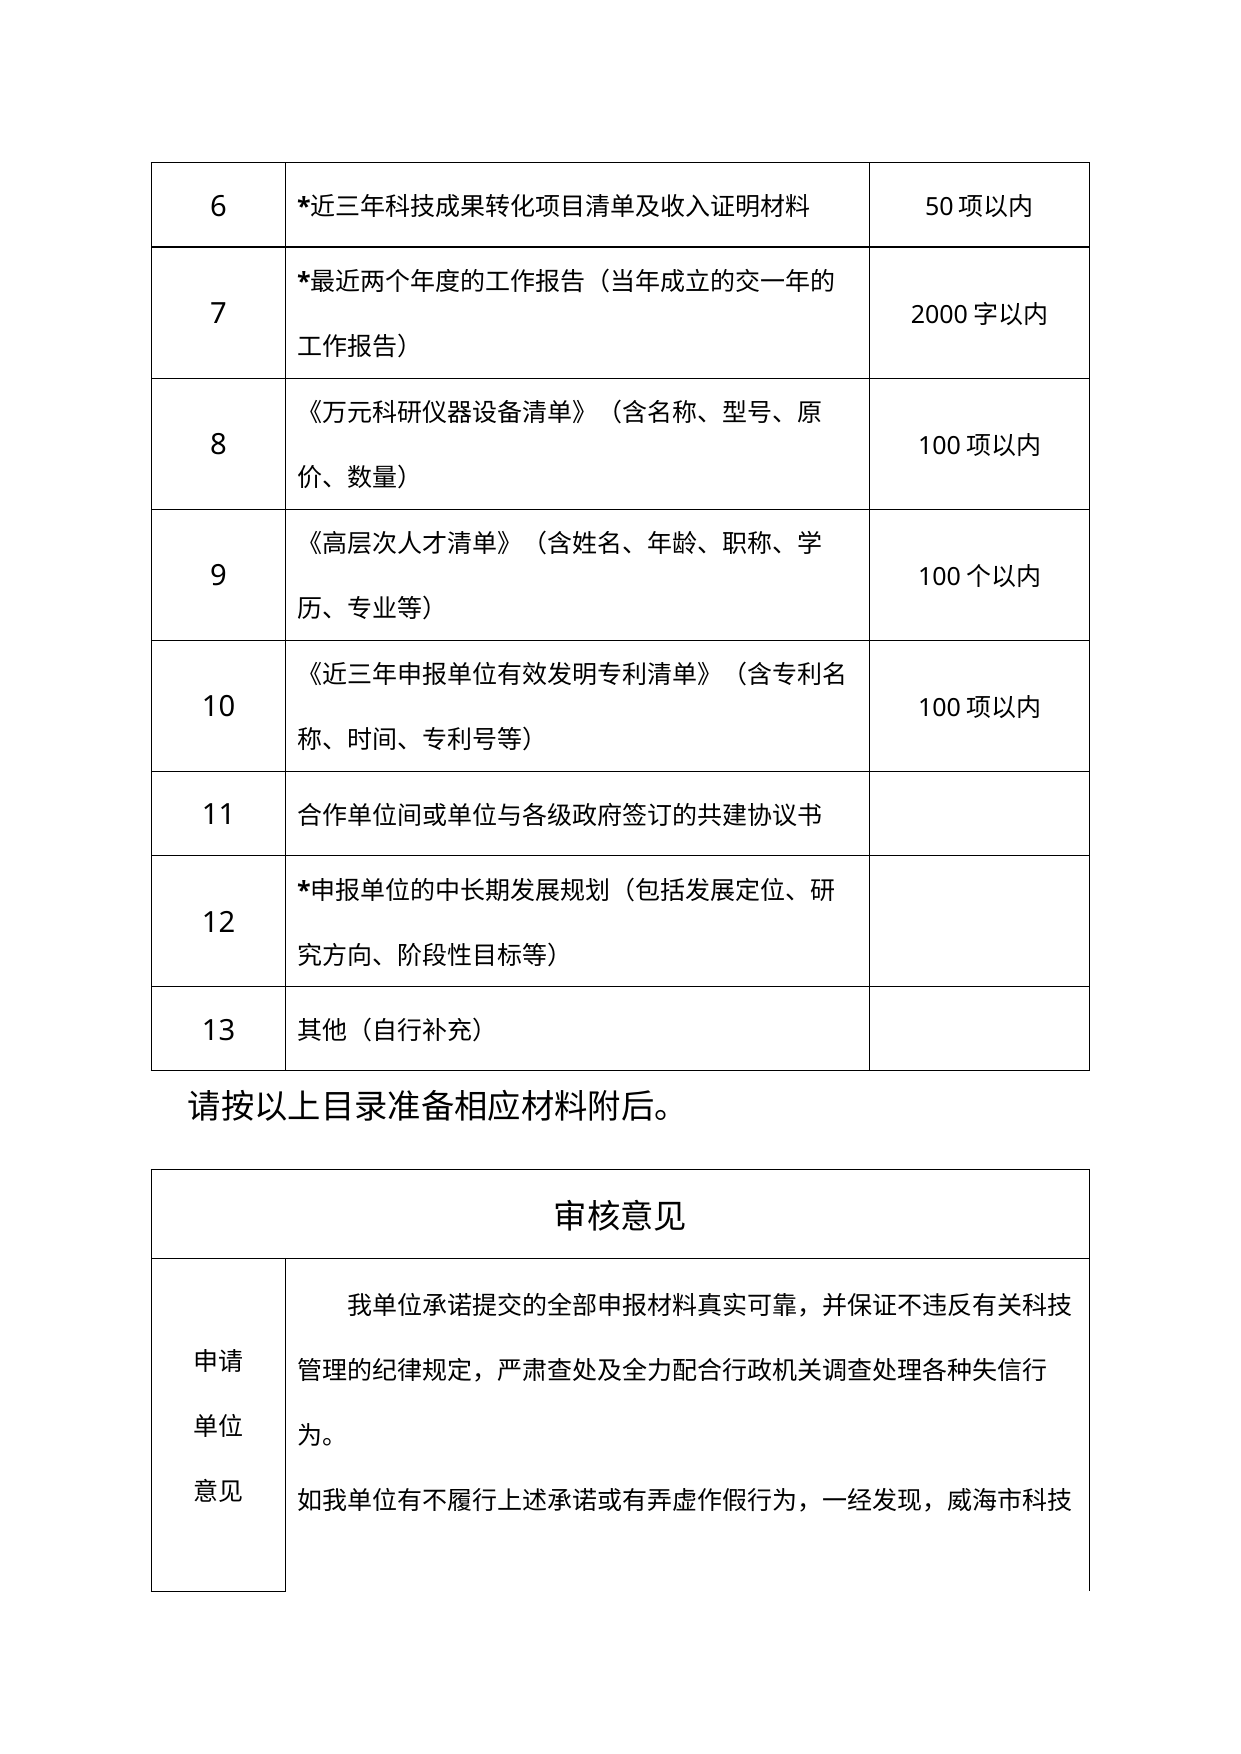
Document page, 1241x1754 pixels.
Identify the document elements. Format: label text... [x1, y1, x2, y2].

table_cell 12 [152, 856, 285, 986]
table_cell 7 [152, 248, 285, 377]
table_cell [286, 1259, 1089, 1591]
table_header 审核意见 [152, 1170, 1089, 1258]
table_cell 《近三年申报单位有效发明专利清单》（含专利名称、时间、专利号等） [286, 641, 869, 771]
table_cell 100个以内 [870, 510, 1089, 639]
table_cell [870, 856, 1089, 986]
table_cell 《万元科研仪器设备清单》（含名称、型号、原价、数量） [286, 379, 869, 508]
table_cell *最近两个年度的工作报告（当年成立的交一年的工作报告） [286, 248, 869, 377]
table_cell 其他（自行补充） [286, 987, 869, 1070]
table_cell 10 [152, 641, 285, 771]
table_cell [870, 772, 1089, 855]
table_cell 11 [152, 772, 285, 855]
table_cell 9 [152, 510, 285, 639]
table_cell 100项以内 [870, 641, 1089, 771]
table_cell 6 [152, 163, 285, 246]
text 请按以上目录准备相应材料附后。 [187, 1071, 1053, 1136]
table_cell [870, 987, 1089, 1070]
table_cell 《高层次人才清单》（含姓名、年龄、职称、学历、专业等） [286, 510, 869, 639]
table_cell *申报单位的中长期发展规划（包括发展定位、研究方向、阶段性目标等） [286, 856, 869, 986]
table_cell 13 [152, 987, 285, 1070]
table_cell 申请 单位 意见 [152, 1259, 285, 1591]
table_cell 8 [152, 379, 285, 508]
table_cell 合作单位间或单位与各级政府签订的共建协议书 [286, 772, 869, 855]
table_cell *近三年科技成果转化项目清单及收入证明材料 [286, 163, 869, 246]
table_cell 100项以内 [870, 379, 1089, 508]
table_cell 50项以内 [870, 163, 1089, 246]
table_cell 2000字以内 [870, 248, 1089, 377]
